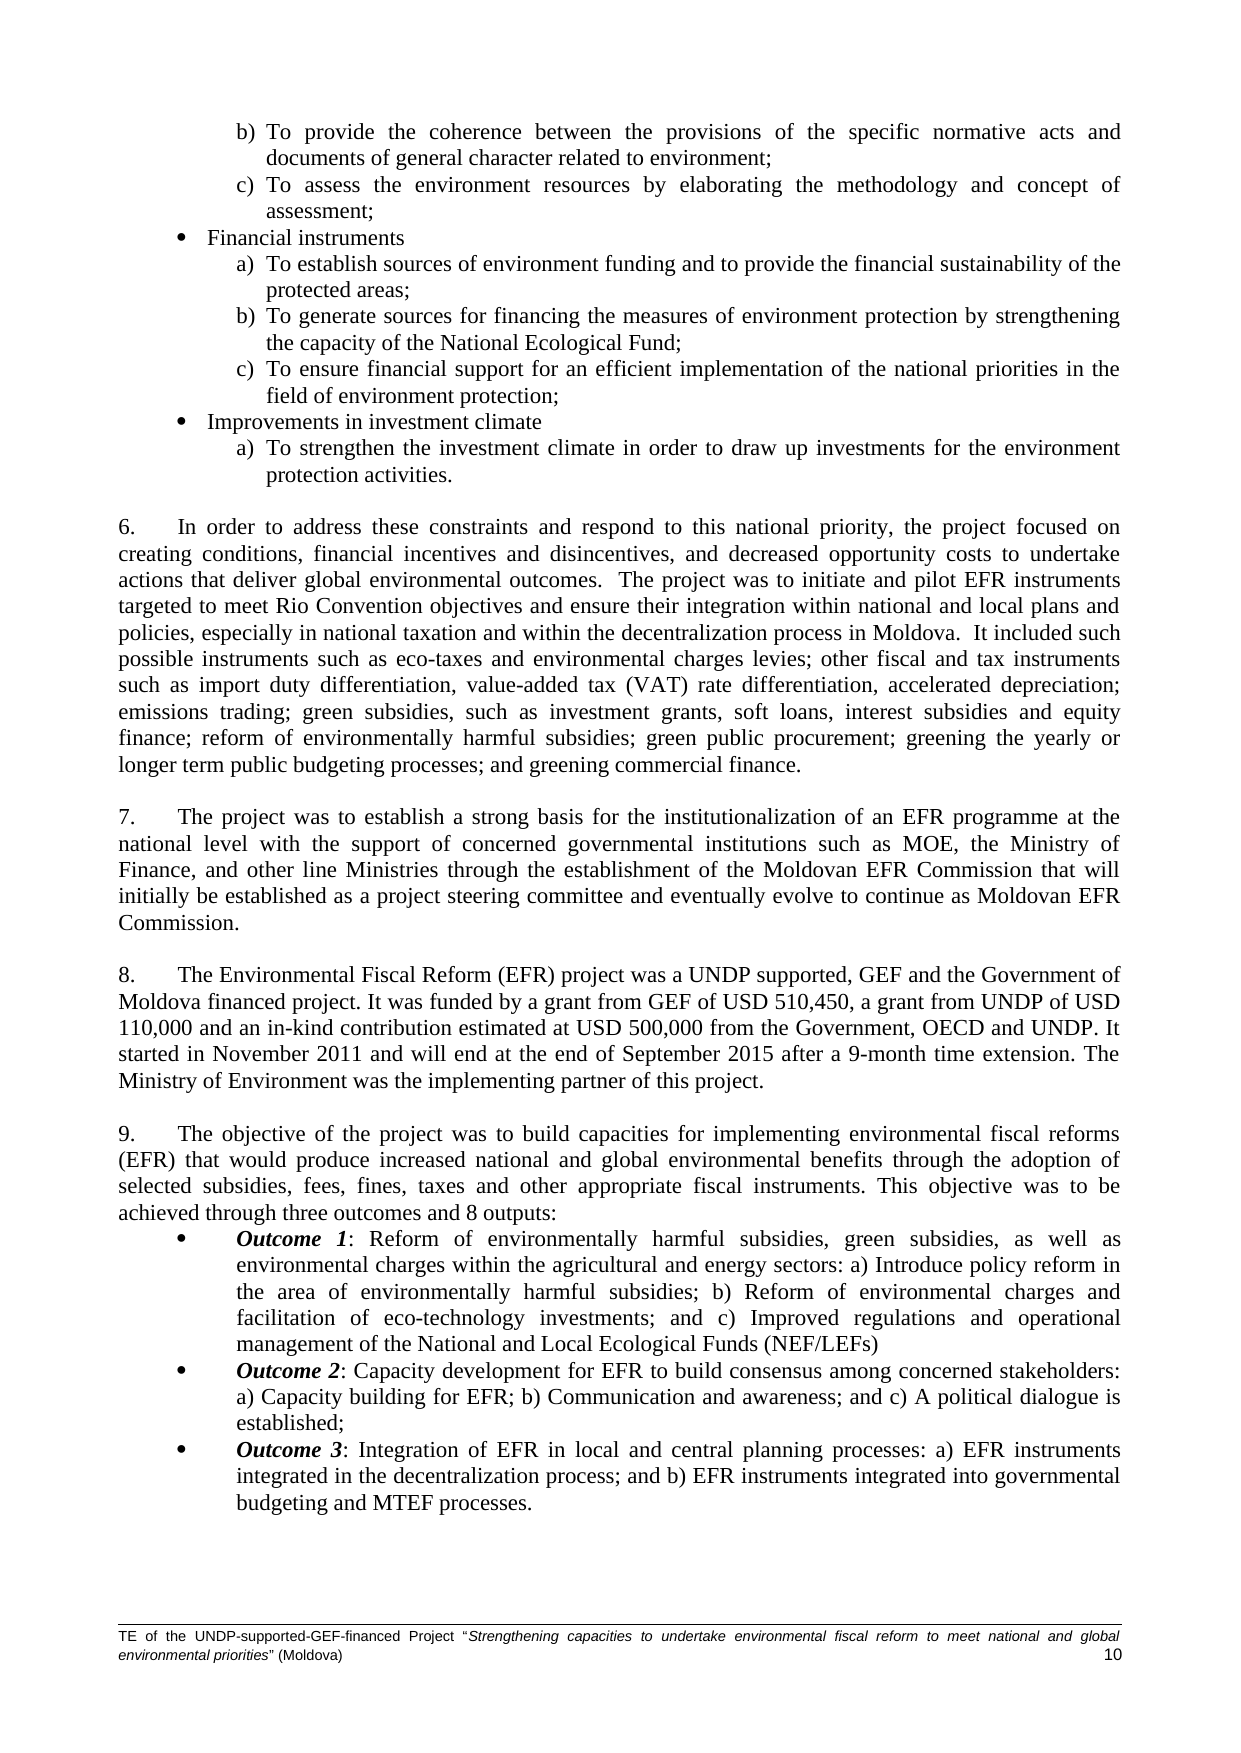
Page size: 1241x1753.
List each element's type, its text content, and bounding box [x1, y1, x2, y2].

list The objective of the project was to build capacities for implementing environmental fiscal reforms (EFR) that would produce increased national and global environmental benefits through the adoption of selected subsidies, fees, fines, taxes and other appropriate fiscal instruments. This objective was to be achieved through three outcomes and 8 outputs: [118, 1119, 1122, 1225]
list In order to address these constraints and respond to this national priority, the project focused on creating conditions, financial incentives and disincentives, and decreased opportunity costs to undertake actions that deliver global environmental outcomes. The project was to initiate and pilot EFR instruments targeted to meet Rio Convention objectives and ensure their integration within national and local plans and policies, especially in national taxation and within the decentralization process in Moldova. It included such possible instruments such as eco-taxes and environmental charges levies; other fiscal and tax instruments such as import duty differentiation, value-added tax (VAT) rate differentiation, accelerated depreciation; emissions trading; green subsidies, such as investment grants, soft loans, interest subsidies and equity finance; reform of environmentally harmful subsidies; green public procurement; greening the yearly or longer term public budgeting processes; and greening commercial finance. [118, 513, 1122, 777]
list Outcome 2: Capacity development for EFR to build consensus among concerned stakeholders: a) Capacity building for EFR; b) Communication and awareness; and c) A political dialogue is established; [177, 1357, 1122, 1436]
list To generate sources for financing the measures of environment protection by strengthening the capacity of the National Ecological Fund; [236, 303, 1122, 355]
list Improvements in investment climate [177, 408, 1122, 434]
list To ensure financial support for an efficient implementation of the national priorities in the field of environment protection; [236, 355, 1122, 408]
list Financial instruments [177, 223, 1122, 250]
list To assess the environment resources by elaborating the methodology and concept of assessment; [236, 171, 1122, 223]
list Outcome 3: Integration of EFR in local and central planning processes: a) EFR instruments integrated in the decentralization process; and b) EFR instruments integrated into governmental budgeting and MTEF processes. [177, 1436, 1122, 1515]
list To provide the coherence between the provisions of the specific normative acts and documents of general character related to environment; [236, 118, 1122, 171]
list Outcome 1: Reform of environmentally harmful subsidies, green subsidies, as well as environmental charges within the agricultural and energy sectors: a) Introduce policy reform in the area of environmentally harmful subsidies; b) Reform of environmental charges and facilitation of eco-technology investments; and c) Improved regulations and operational management of the National and Local Ecological Funds (NEF/LEFs) [177, 1225, 1122, 1357]
list The Environmental Fiscal Reform (EFR) project was a UNDP supported, GEF and the Government of Moldova financed project. It was funded by a grant from GEF of USD 510,450, a grant from UNDP of USD 110,000 and an in-kind contribution estimated at USD 500,000 from the Government, OECD and UNDP. It started in November 2011 and will end at the end of September 2015 after a 9-month time extension. The Ministry of Environment was the implementing partner of this project. [118, 961, 1122, 1093]
list To strengthen the investment climate in order to draw up investments for the environment protection activities. [236, 434, 1122, 487]
list To establish sources of environment funding and to provide the financial sustainability of the protected areas; [236, 250, 1122, 303]
list The project was to establish a strong basis for the institutionalization of an EFR programme at the national level with the support of concerned governmental institutions such as MOE, the Ministry of Finance, and other line Ministries through the establishment of the Moldovan EFR Commission that will initially be established as a project steering committee and eventually evolve to continue as Moldovan EFR Commission. [118, 803, 1122, 935]
